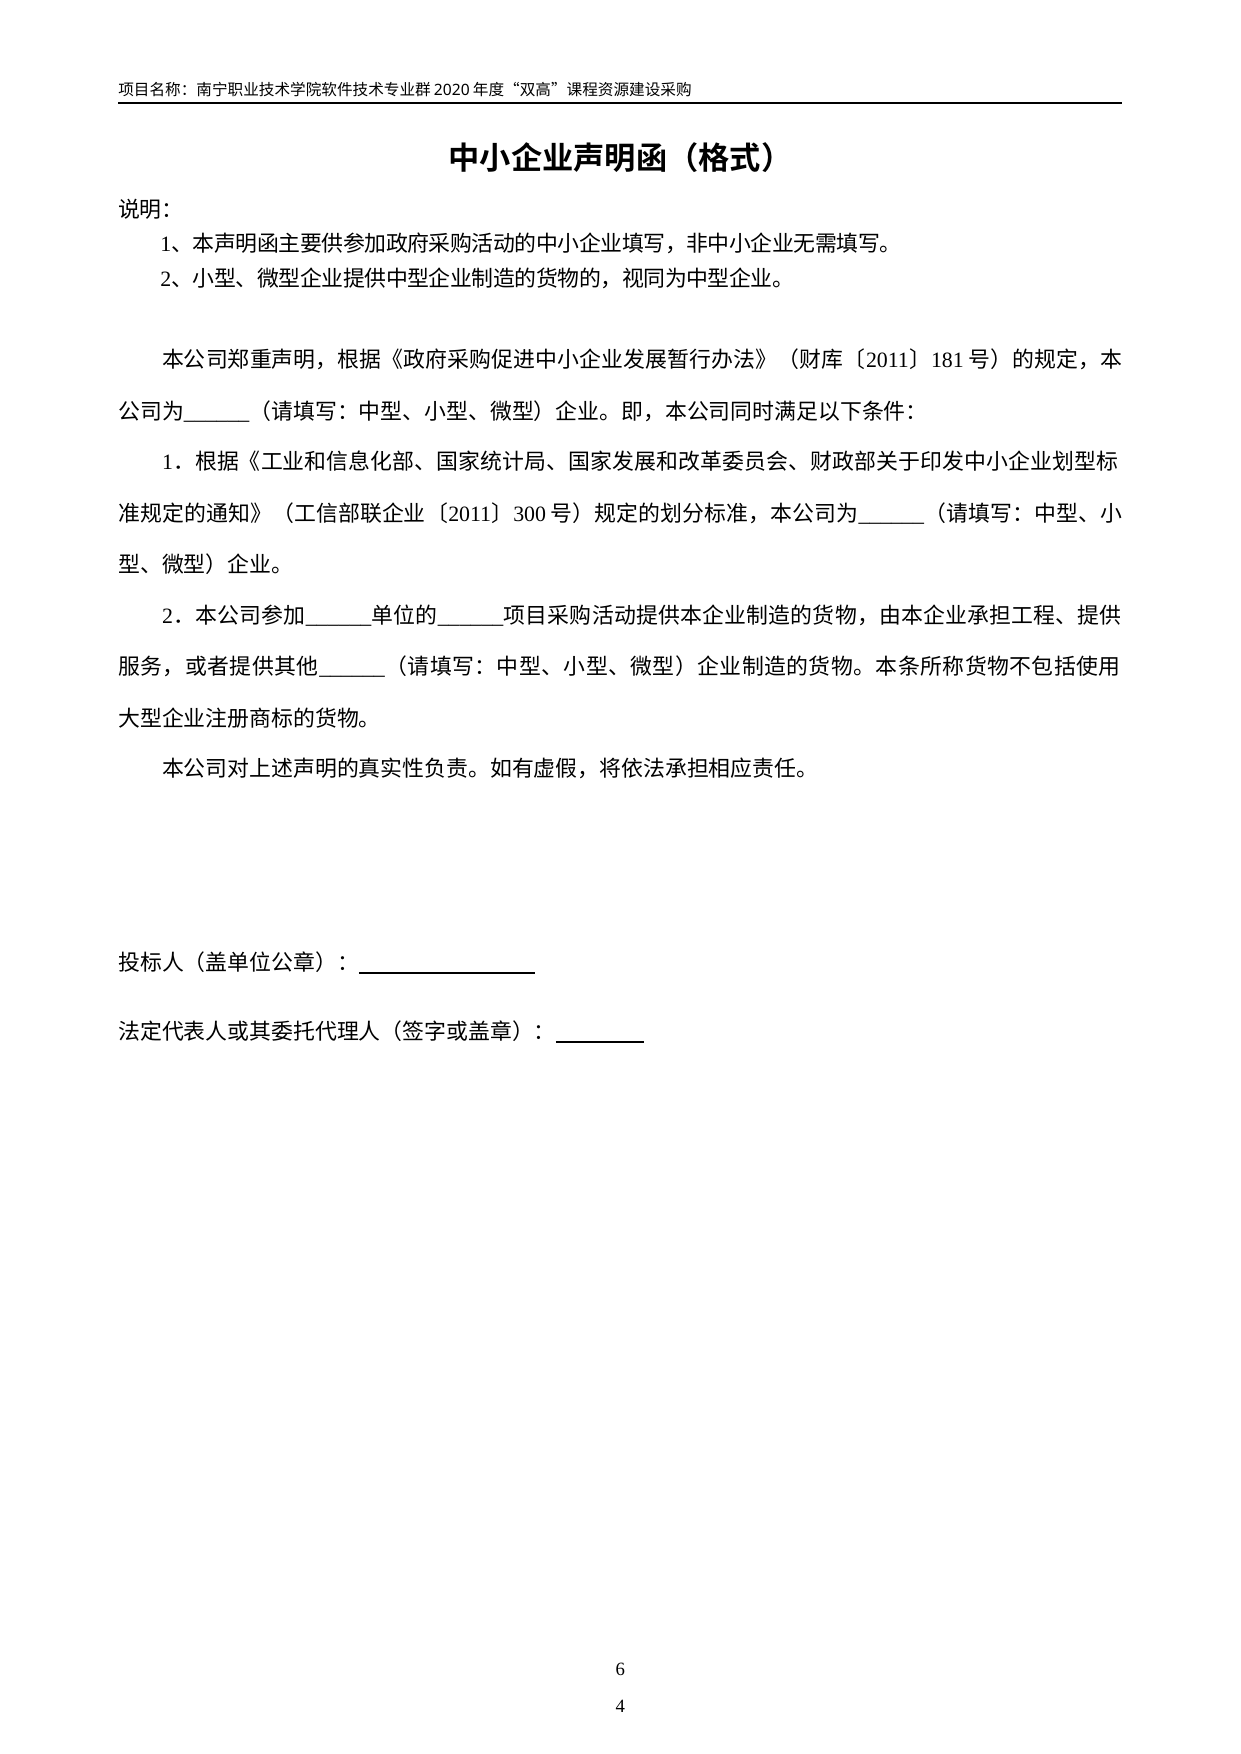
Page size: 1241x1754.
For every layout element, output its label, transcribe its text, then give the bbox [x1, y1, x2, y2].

text 法定代表人或其委托代理人（签字或盖章）： [118, 1013, 1122, 1047]
text 1．根据《工业和信息化部、国家统计局、国家发展和改革委员会、财政部关于印发中小企业划型标准规定的通知》（工信部联企业〔2011〕300号）规定的划分标准，本公司为______（请填写：中型、小型、微型）企业。 [118, 443, 1122, 581]
text 投标人（盖单位公章）： [118, 944, 1122, 978]
text 2、小型、微型企业提供中型企业制造的货物的，视同为中型企业。 [118, 259, 1122, 294]
text 本公司郑重声明，根据《政府采购促进中小企业发展暂行办法》（财库〔2011〕181号）的规定，本公司为______（请填写：中型、小型、微型）企业。即，本公司同时满足以下条件： [118, 341, 1122, 427]
text 1、本声明函主要供参加政府采购活动的中小企业填写，非中小企业无需填写。 [118, 225, 1122, 259]
text 说明： [118, 190, 1122, 225]
text 本公司对上述声明的真实性负责。如有虚假，将依法承担相应责任。 [118, 750, 1122, 784]
text 2．本公司参加______单位的______项目采购活动提供本企业制造的货物，由本企业承担工程、提供服务，或者提供其他______（请填写：中型、小型、微型）企业制造的货物。本条所称货物不包括使用大型企业注册商标的货物。 [118, 596, 1122, 734]
text 中小企业声明函（格式） [118, 121, 1122, 190]
